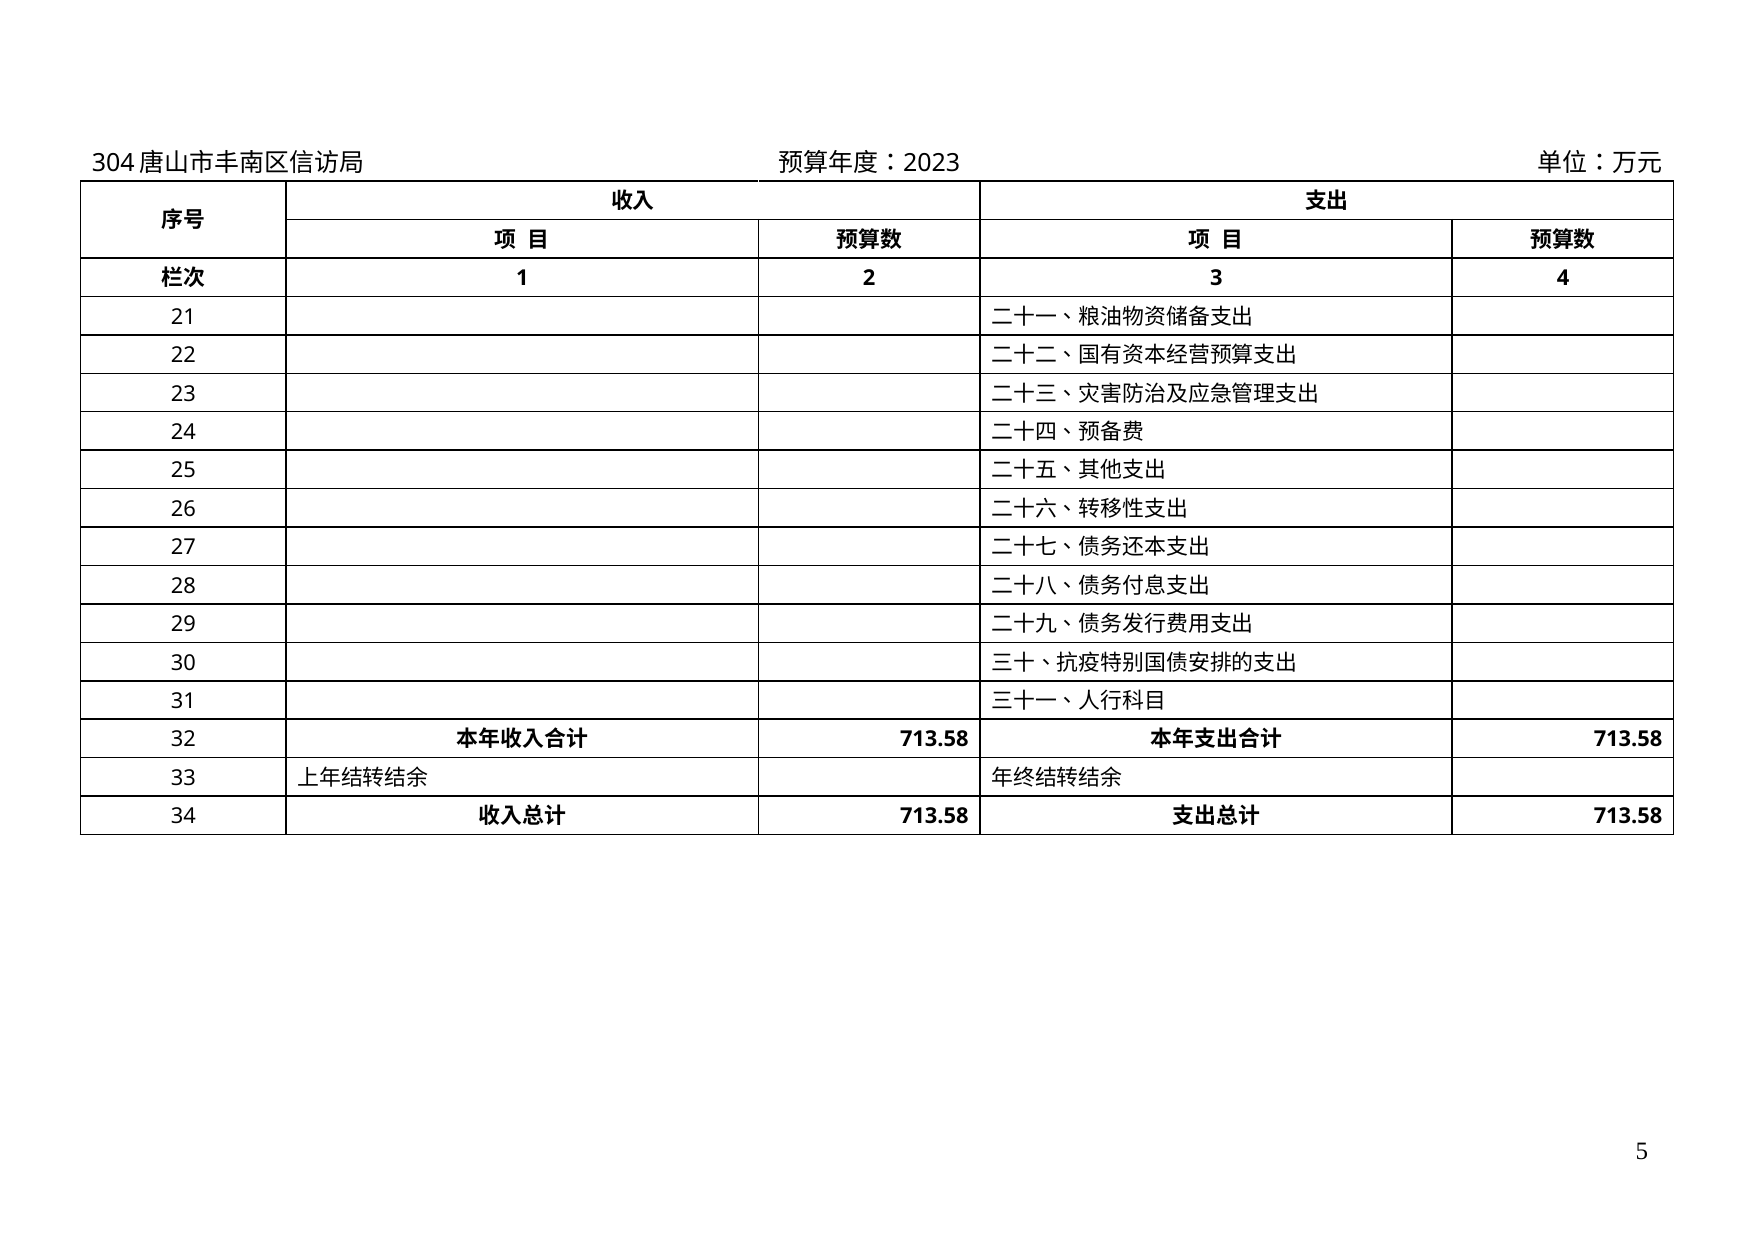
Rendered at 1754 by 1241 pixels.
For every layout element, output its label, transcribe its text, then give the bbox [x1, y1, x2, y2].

table_cell 31 [81, 682, 285, 718]
table_header 304唐山市丰南区信访局 [81, 143, 758, 180]
table_cell 预算数 [1453, 220, 1673, 257]
table_header 预算年度：2023 [759, 143, 979, 180]
table_cell 1 [287, 259, 758, 296]
table_cell 二十六、转移性支出 [981, 489, 1451, 526]
table_cell 二十三、灾害防治及应急管理支出 [981, 374, 1451, 411]
table_cell 30 [81, 643, 285, 680]
table_cell 22 [81, 336, 285, 372]
table_cell 上年结转结余 [287, 758, 758, 795]
table_cell 34 [81, 797, 285, 834]
table_cell 年终结转结余 [981, 758, 1451, 795]
table_cell [1453, 412, 1673, 449]
table_cell 713.58 [1453, 720, 1673, 757]
table_cell 二十一、粮油物资储备支出 [981, 297, 1451, 334]
table_cell 本年支出合计 [981, 720, 1451, 757]
table_cell [1453, 758, 1673, 795]
table_cell [1453, 489, 1673, 526]
table_cell [1453, 336, 1673, 372]
table_cell 支出总计 [981, 797, 1451, 834]
table_cell 支出 [981, 182, 1673, 219]
table_cell [287, 605, 758, 641]
table_cell [759, 297, 979, 334]
table_cell 二十五、其他支出 [981, 451, 1451, 488]
table_cell 二十四、预备费 [981, 412, 1451, 449]
table_cell [1453, 297, 1673, 334]
table_cell 27 [81, 528, 285, 564]
table_cell [1453, 605, 1673, 641]
table_cell [1453, 643, 1673, 680]
table_cell 三十、抗疫特别国债安排的支出 [981, 643, 1451, 680]
table_cell 21 [81, 297, 285, 334]
table_cell [287, 336, 758, 372]
table_cell [759, 412, 979, 449]
table_cell [287, 451, 758, 488]
table_cell [1453, 528, 1673, 564]
table_cell 32 [81, 720, 285, 757]
table_cell [759, 374, 979, 411]
table_cell 3 [981, 259, 1451, 296]
table_cell [287, 682, 758, 718]
table_cell 序号 [81, 182, 285, 257]
table_cell 收入 [287, 182, 979, 219]
table_cell 713.58 [1453, 797, 1673, 834]
table_header 单位：万元 [981, 143, 1673, 180]
table_cell 33 [81, 758, 285, 795]
table_cell [1453, 374, 1673, 411]
table_cell [759, 758, 979, 795]
table_cell 25 [81, 451, 285, 488]
table_cell 28 [81, 566, 285, 603]
table_cell 2 [759, 259, 979, 296]
table_cell 二十八、债务付息支出 [981, 566, 1451, 603]
table_cell [1453, 682, 1673, 718]
table_cell 栏次 [81, 259, 285, 296]
table_cell [287, 643, 758, 680]
table_cell [287, 374, 758, 411]
table_cell 713.58 [759, 720, 979, 757]
table_cell 预算数 [759, 220, 979, 257]
table_cell [759, 489, 979, 526]
table_cell 24 [81, 412, 285, 449]
table_cell [287, 566, 758, 603]
table_cell 713.58 [759, 797, 979, 834]
table_cell 三十一、人行科目 [981, 682, 1451, 718]
table_cell 二十七、债务还本支出 [981, 528, 1451, 564]
table_cell [759, 451, 979, 488]
table_cell [287, 528, 758, 564]
table_cell 二十九、债务发行费用支出 [981, 605, 1451, 641]
table_cell [759, 566, 979, 603]
table_cell 收入总计 [287, 797, 758, 834]
table_cell 23 [81, 374, 285, 411]
table_cell 4 [1453, 259, 1673, 296]
table_cell 26 [81, 489, 285, 526]
table_cell 项 目 [287, 220, 758, 257]
table_cell [287, 297, 758, 334]
table_cell 29 [81, 605, 285, 641]
table_cell [1453, 451, 1673, 488]
table_cell [759, 528, 979, 564]
table_cell [759, 605, 979, 641]
table_cell [759, 336, 979, 372]
table_cell [287, 489, 758, 526]
table_cell [287, 412, 758, 449]
table_cell 二十二、国有资本经营预算支出 [981, 336, 1451, 372]
table_cell [1453, 566, 1673, 603]
table_cell [759, 643, 979, 680]
table_cell [759, 682, 979, 718]
table_cell 本年收入合计 [287, 720, 758, 757]
table_cell 项 目 [981, 220, 1451, 257]
